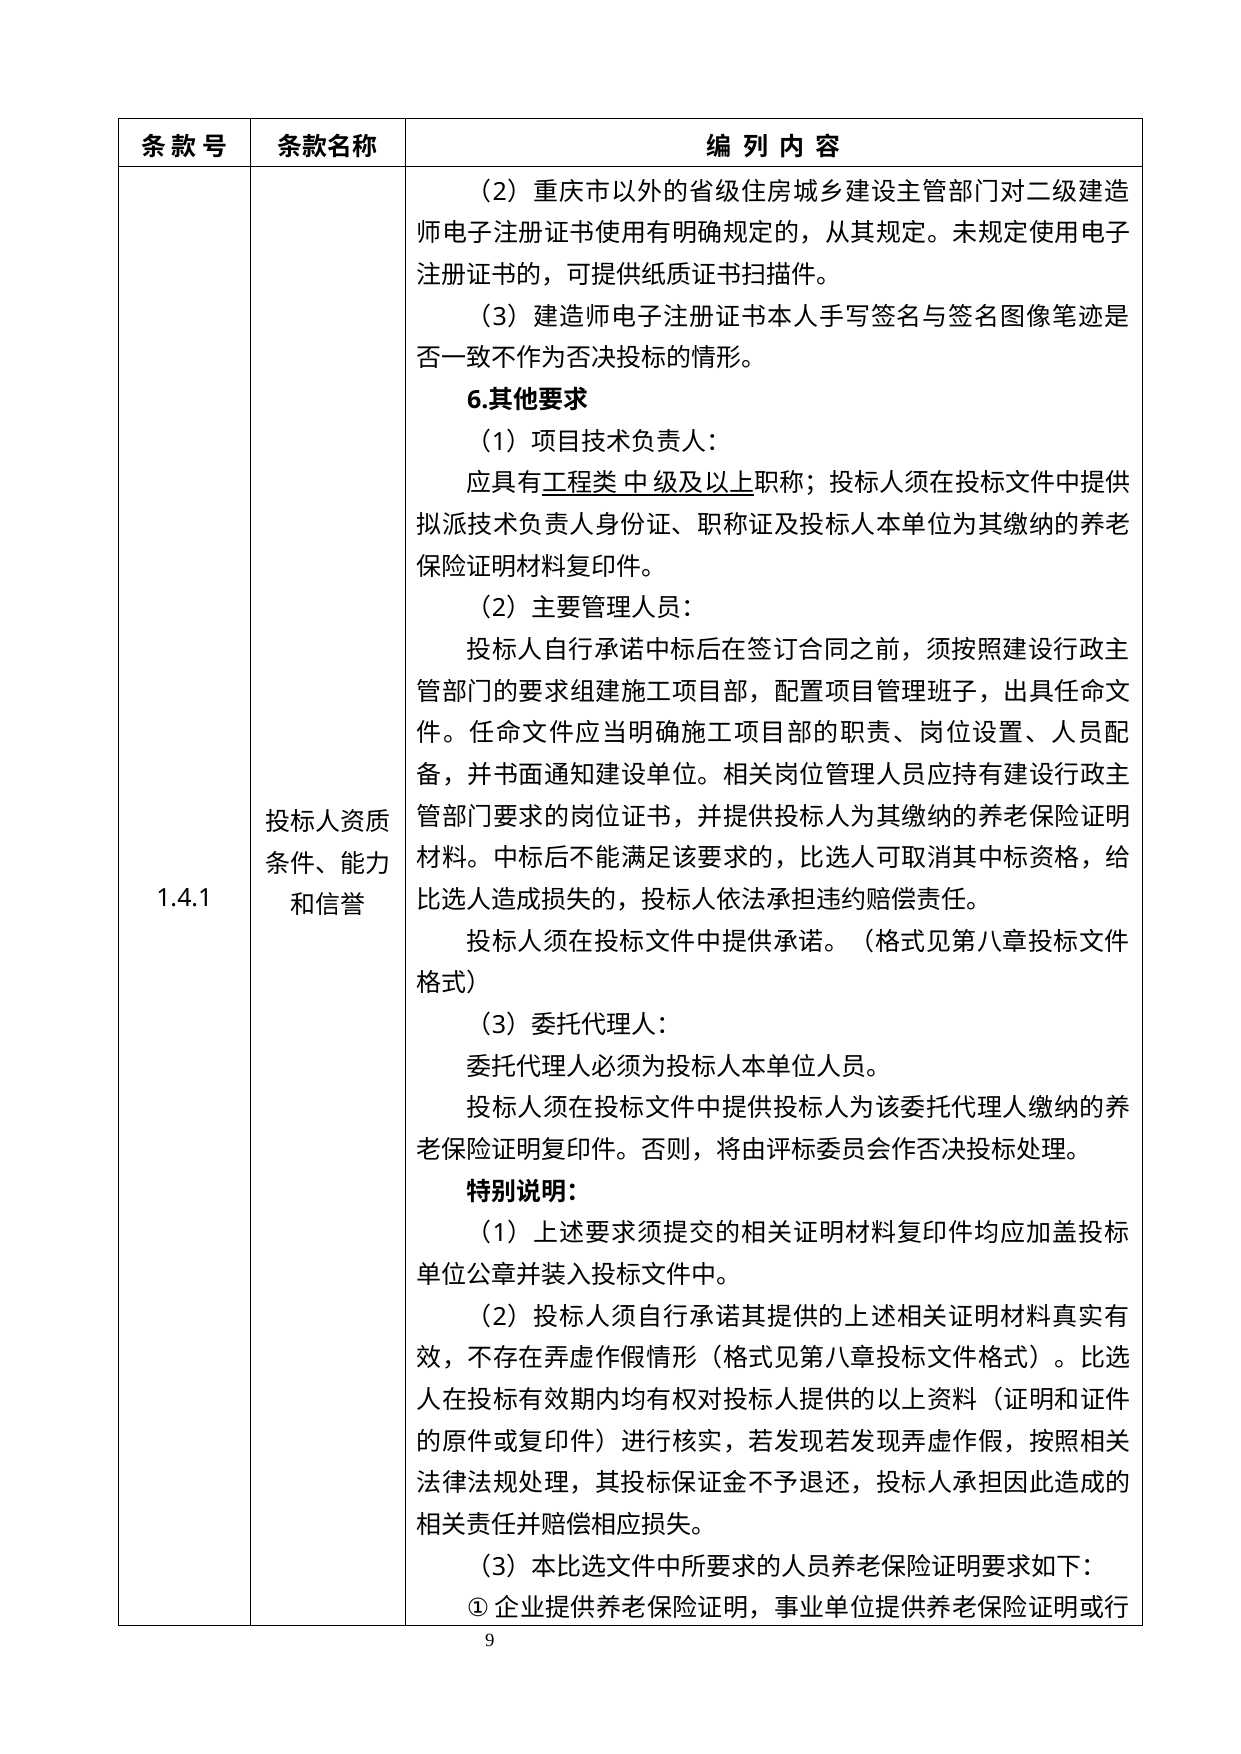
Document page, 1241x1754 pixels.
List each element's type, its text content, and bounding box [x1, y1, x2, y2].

table_cell 1.4.1 1.4.1 1.4.1 [119, 167, 250, 1625]
table_header 编 列 内 容 [406, 119, 1142, 166]
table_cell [406, 167, 1142, 1625]
table_header 条款名称 [251, 119, 405, 166]
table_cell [251, 167, 405, 1625]
table_header 条 款 号 [119, 119, 250, 166]
